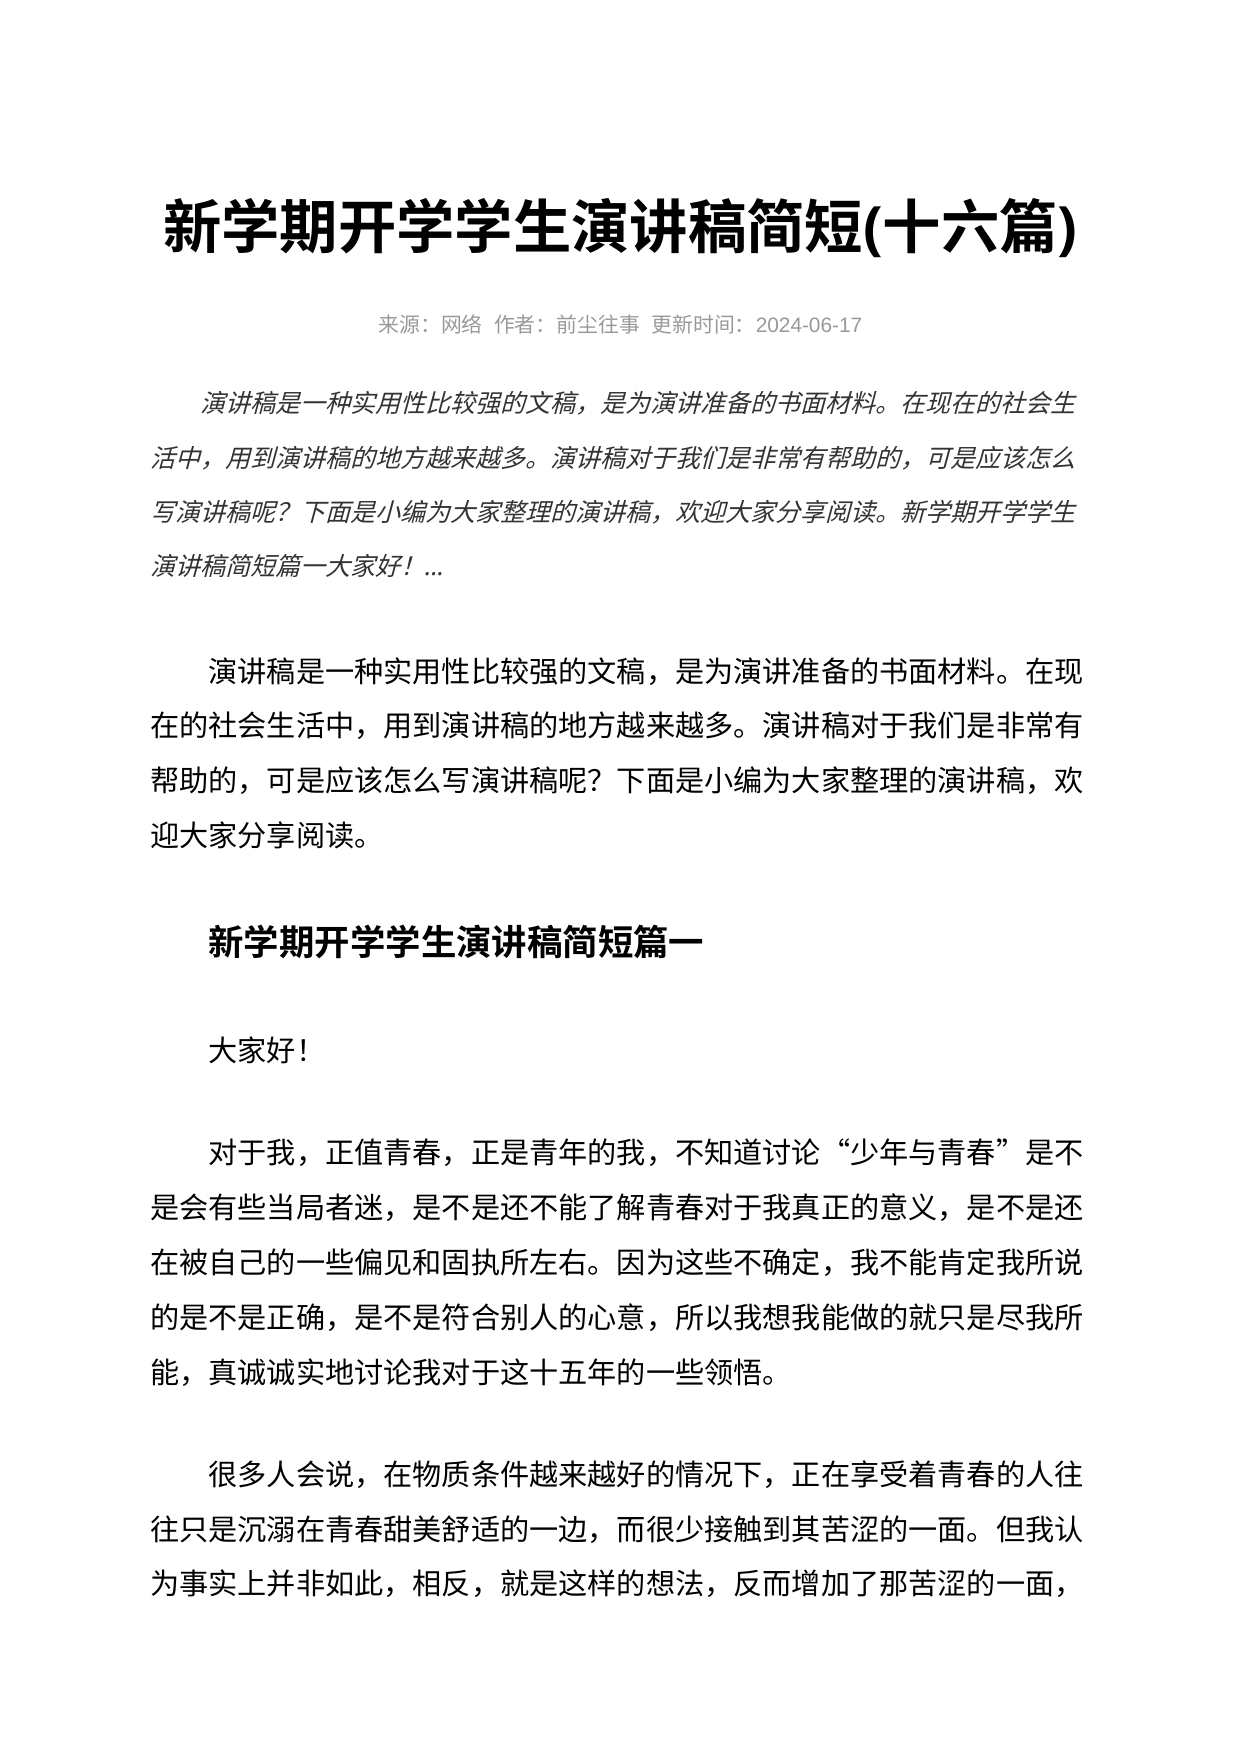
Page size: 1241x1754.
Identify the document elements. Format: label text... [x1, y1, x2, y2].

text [150, 1451, 1090, 1603]
text 大家好！ [150, 1028, 1090, 1070]
text 来源：网络 作者：前尘往事 更新时间：2024-06-17 [150, 313, 1090, 337]
text 演讲稿是一种实用性比较强的文稿，是为演讲准备的书面材料。在现在的社会生活中，用到演讲稿的地方越来越多。演讲稿对于我们是非常有帮助的，可是应该怎么写演讲稿呢？下面是小编为大家整理的演讲稿，欢迎大家分享阅读。新学期开学学生演讲稿简短篇一大家好！... [150, 384, 1090, 583]
text 演讲稿是一种实用性比较强的文稿，是为演讲准备的书面材料。在现在的社会生活中，用到演讲稿的地方越来越多。演讲稿对于我们是非常有帮助的，可是应该怎么写演讲稿呢？下面是小编为大家整理的演讲稿，欢迎大家分享阅读。 [150, 648, 1090, 855]
text 对于我，正值青春，正是青年的我，不知道讨论“少年与青春”是不是会有些当局者迷，是不是还不能了解青春对于我真正的意义，是不是还在被自己的一些偏见和固执所左右。因为这些不确定，我不能肯定我所说的是不是正确，是不是符合别人的心意，所以我想我能做的就只是尽我所能，真诚诚实地讨论我对于这十五年的一些领悟。 [150, 1130, 1090, 1392]
text 新学期开学学生演讲稿简短篇一 [150, 914, 1090, 966]
subtitle 新学期开学学生演讲稿简短(十六篇) [150, 181, 1090, 266]
